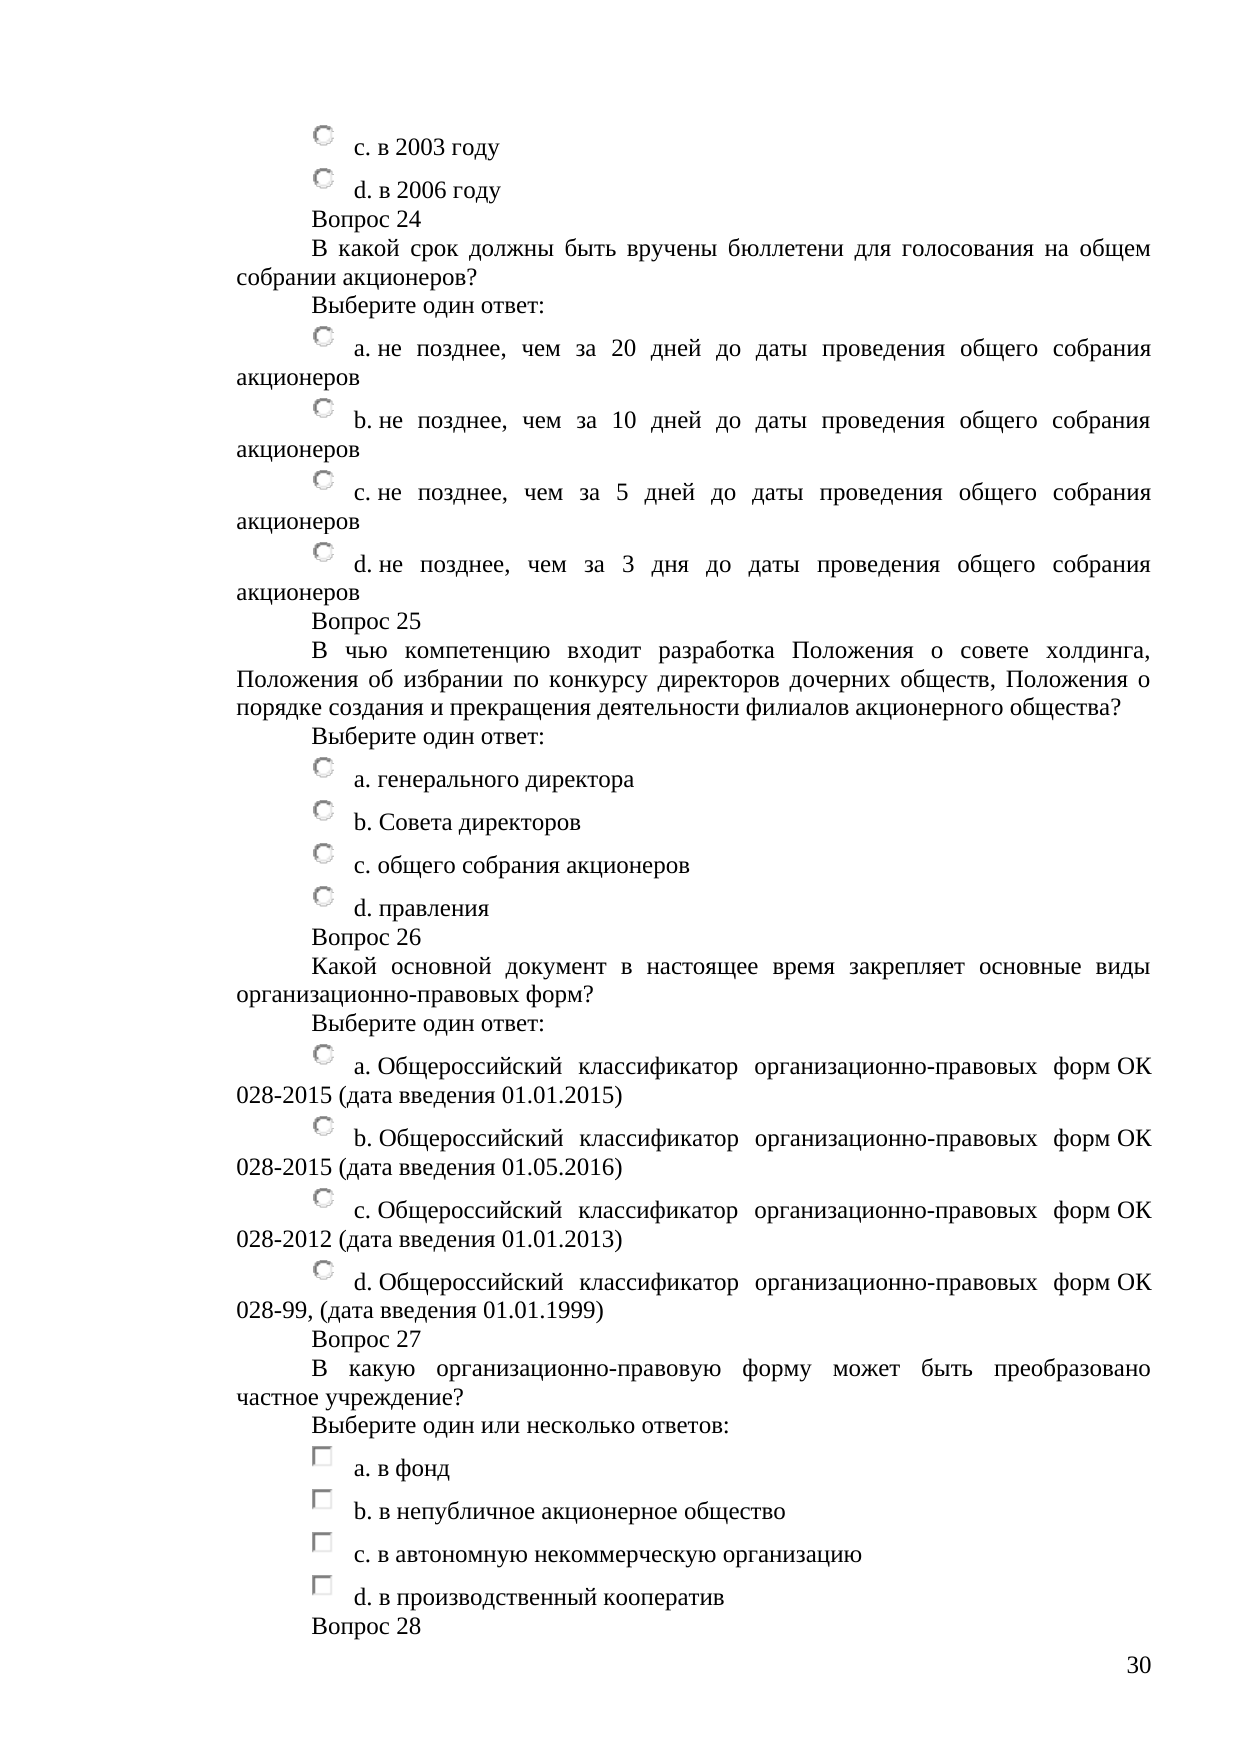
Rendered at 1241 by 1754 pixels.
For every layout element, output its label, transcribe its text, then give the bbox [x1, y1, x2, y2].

text b. в непубличное акционерное общество [236, 1482, 1152, 1525]
text Выберите один ответ: [236, 290, 1152, 319]
text c. в автономную некоммерческую организацию [236, 1525, 1152, 1568]
text В чью компетенцию входит разработка Положения о совете холдинга, Положения об избрании по конкурсу директоров дочерних обществ, Положения о порядке создания и прекращения деятельности филиалов акционерного общества? [236, 635, 1152, 721]
text d. в производственный кооператив [236, 1568, 1152, 1611]
text Вопрос 25 [236, 606, 1152, 635]
text Вопрос 28 [236, 1611, 1152, 1640]
text c. не позднее, чем за 5 дней до даты проведения общего собрания акционеров [236, 463, 1152, 534]
text b. не позднее, чем за 10 дней до даты проведения общего собрания акционеров [236, 391, 1152, 463]
text a. Общероссийский классификатор организационно-правовых форм ОК 028-2015 (дата введения 01.01.2015) [236, 1037, 1152, 1109]
text d. не позднее, чем за 3 дня до даты проведения общего собрания акционеров [236, 534, 1152, 606]
text d. Общероссийский классификатор организационно-правовых форм ОК 028-99, (дата введения 01.01.1999) [236, 1252, 1152, 1324]
text d. в 2006 году [236, 161, 1152, 204]
text c. Общероссийский классификатор организационно-правовых форм ОК 028-2012 (дата введения 01.01.2013) [236, 1181, 1152, 1252]
text Вопрос 27 [236, 1324, 1152, 1353]
text В какую организационно-правовую форму может быть преобразовано частное учреждение? [236, 1353, 1152, 1410]
text d. правления [236, 879, 1152, 922]
text a. не позднее, чем за 20 дней до даты проведения общего собрания акционеров [236, 319, 1152, 391]
text c. общего собрания акционеров [236, 836, 1152, 879]
text Выберите один ответ: [236, 1008, 1152, 1037]
text Выберите один или несколько ответов: [236, 1410, 1152, 1439]
text Выберите один ответ: [236, 721, 1152, 750]
text b. Общероссийский классификатор организационно-правовых форм ОК 028-2015 (дата введения 01.05.2016) [236, 1109, 1152, 1181]
text Вопрос 26 [236, 922, 1152, 951]
text Вопрос 24 [236, 204, 1152, 233]
text a. в фонд [236, 1439, 1152, 1482]
text Какой основной документ в настоящее время закрепляет основные виды организационно-правовых форм? [236, 951, 1152, 1008]
text b. Совета директоров [236, 793, 1152, 836]
text В какой срок должны быть вручены бюллетени для голосования на общем собрании акционеров? [236, 233, 1152, 290]
text a. генерального директора [236, 750, 1152, 793]
text c. в 2003 году [236, 118, 1152, 161]
